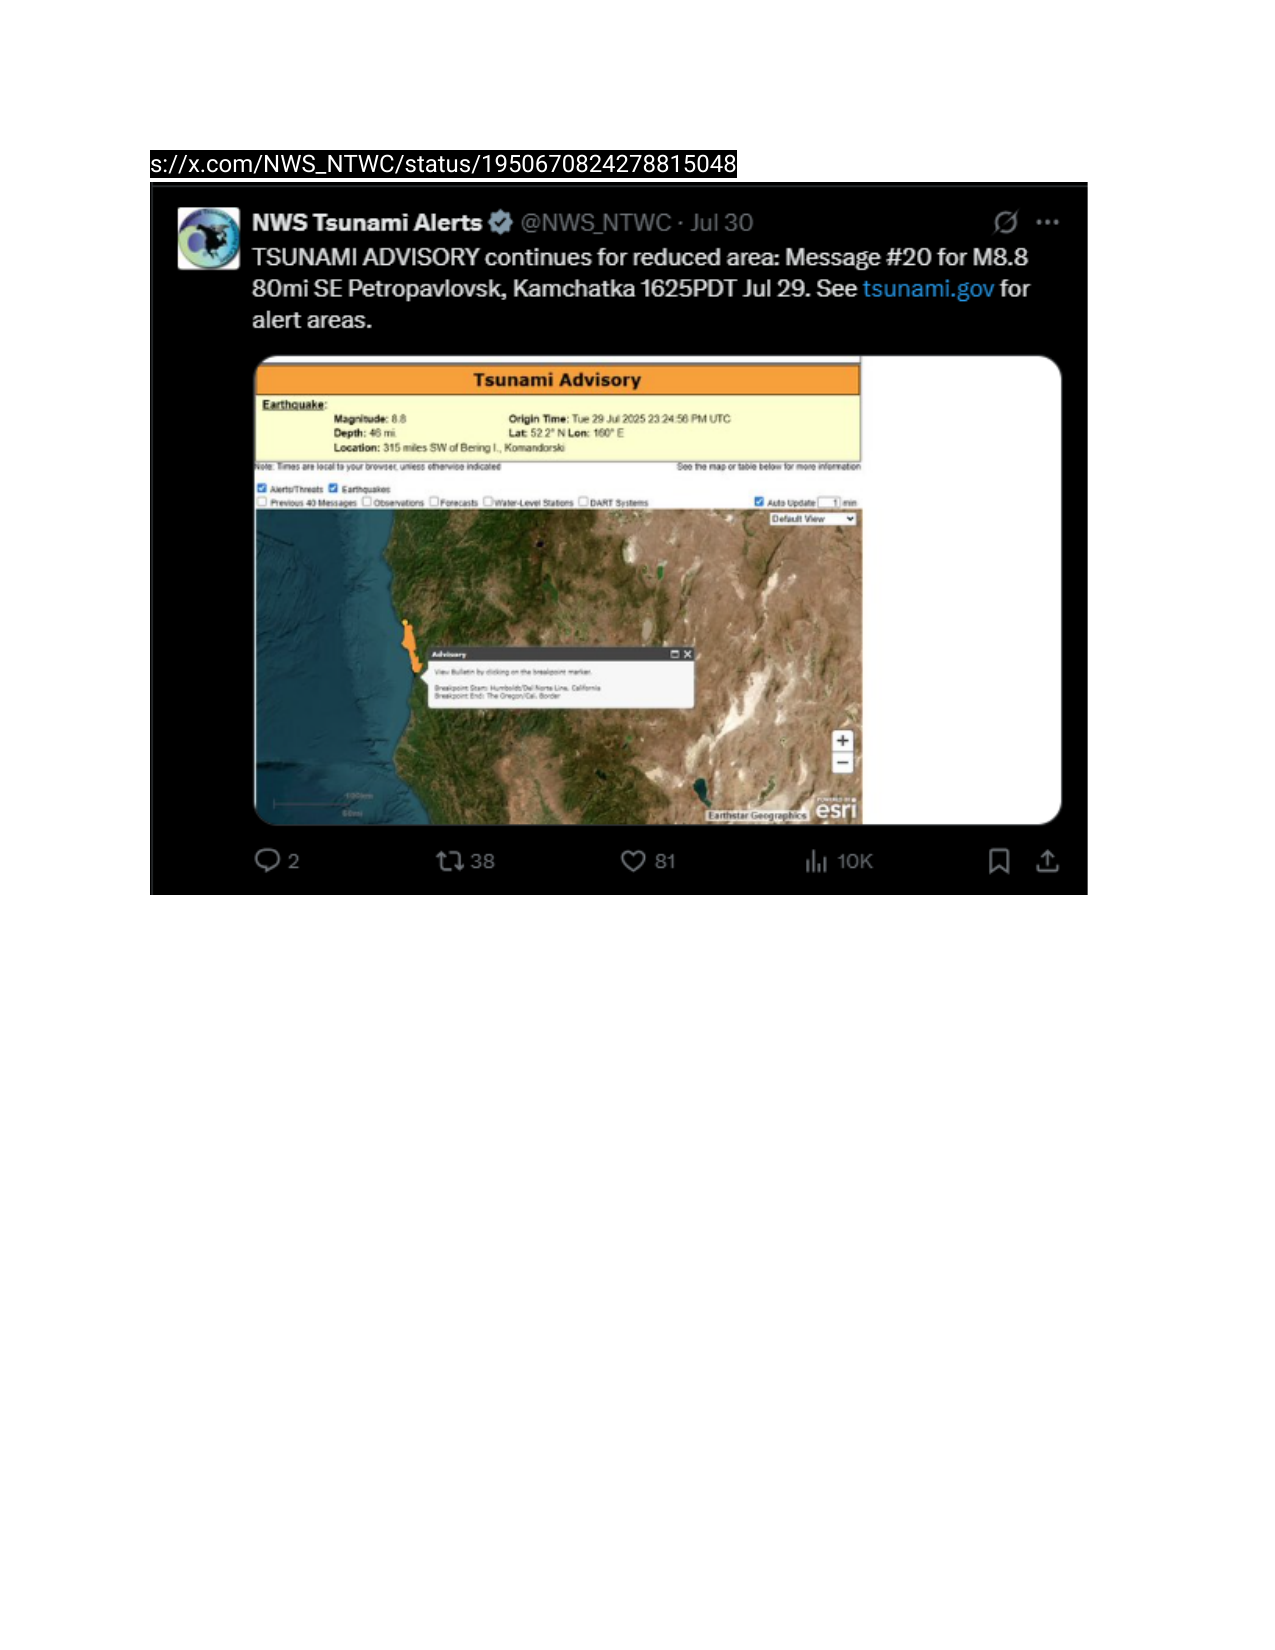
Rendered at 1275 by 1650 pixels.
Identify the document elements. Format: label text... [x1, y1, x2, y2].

picture [150, 182, 1088, 895]
